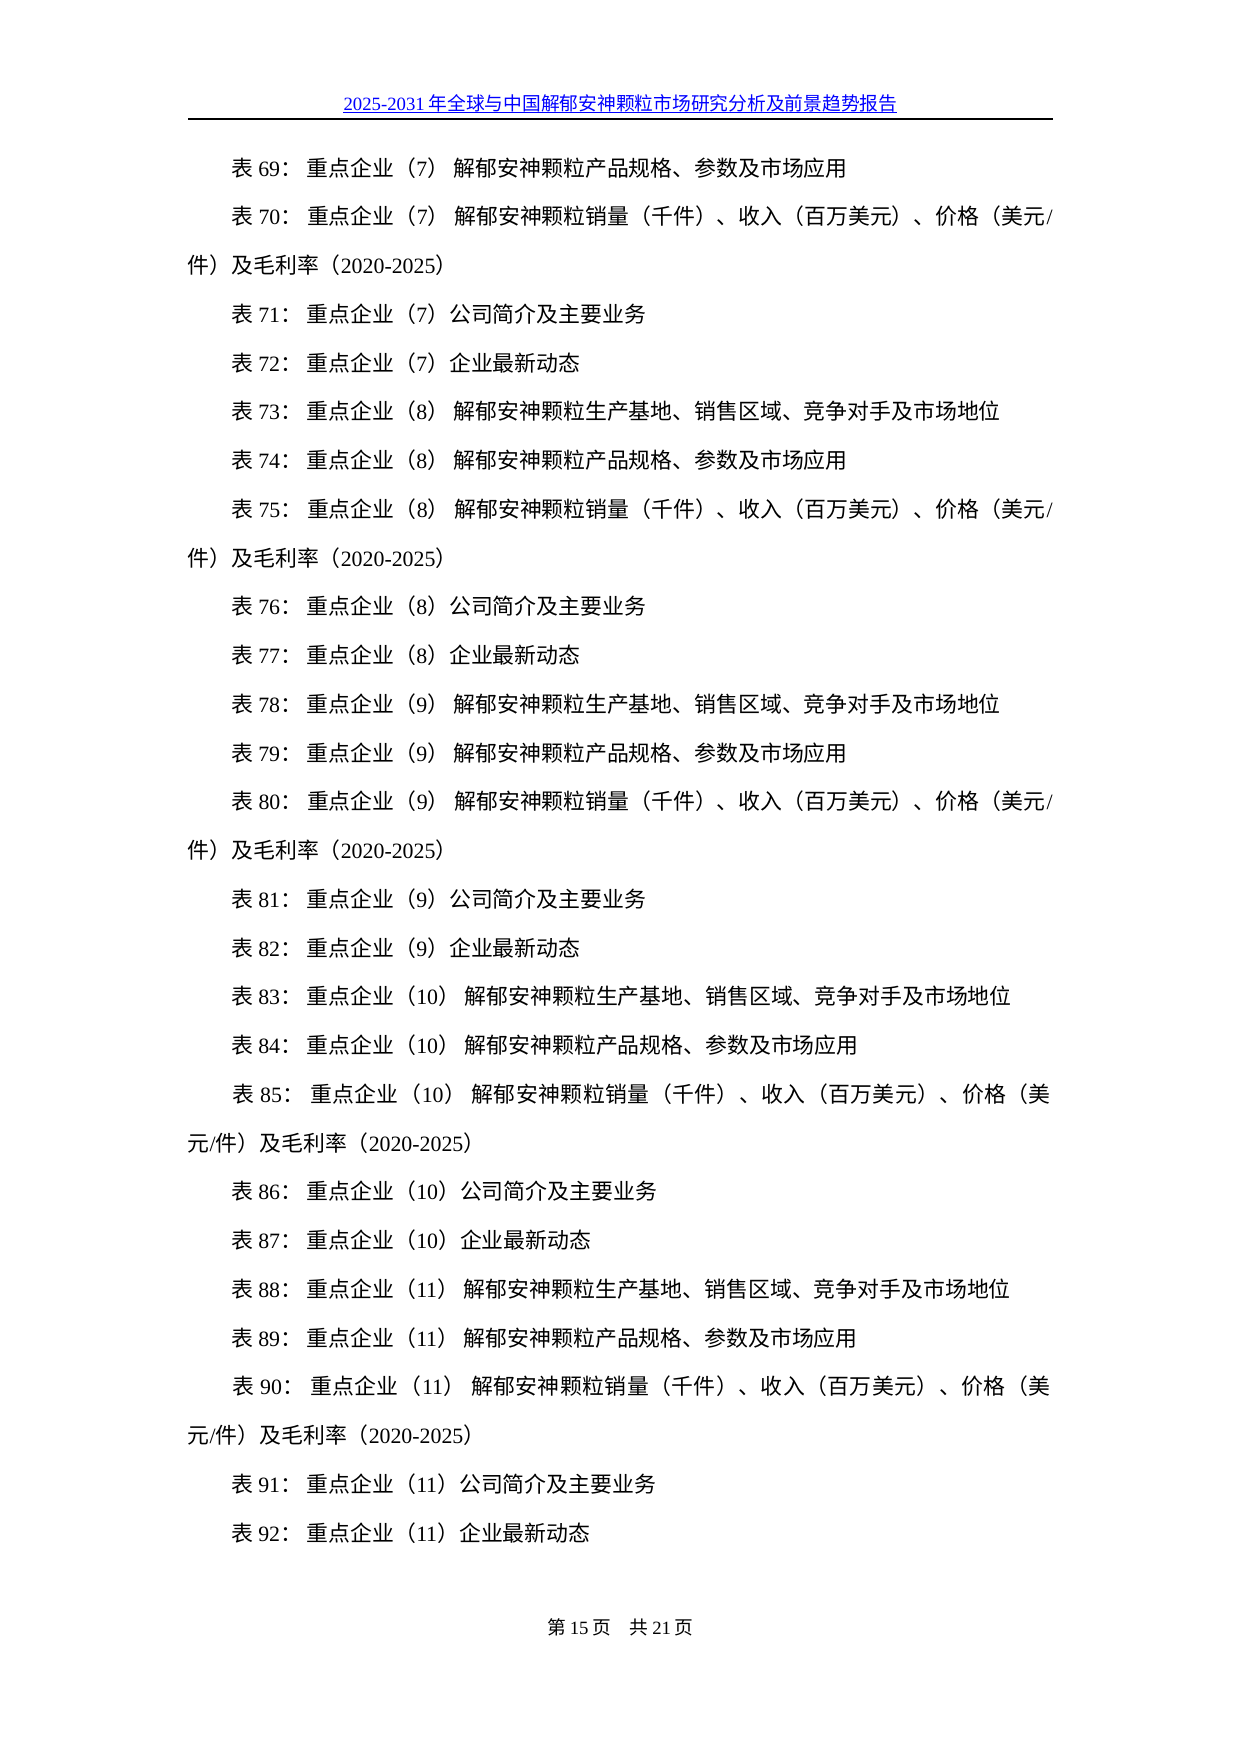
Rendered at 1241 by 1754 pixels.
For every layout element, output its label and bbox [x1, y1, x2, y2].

text [187, 150, 1053, 1548]
